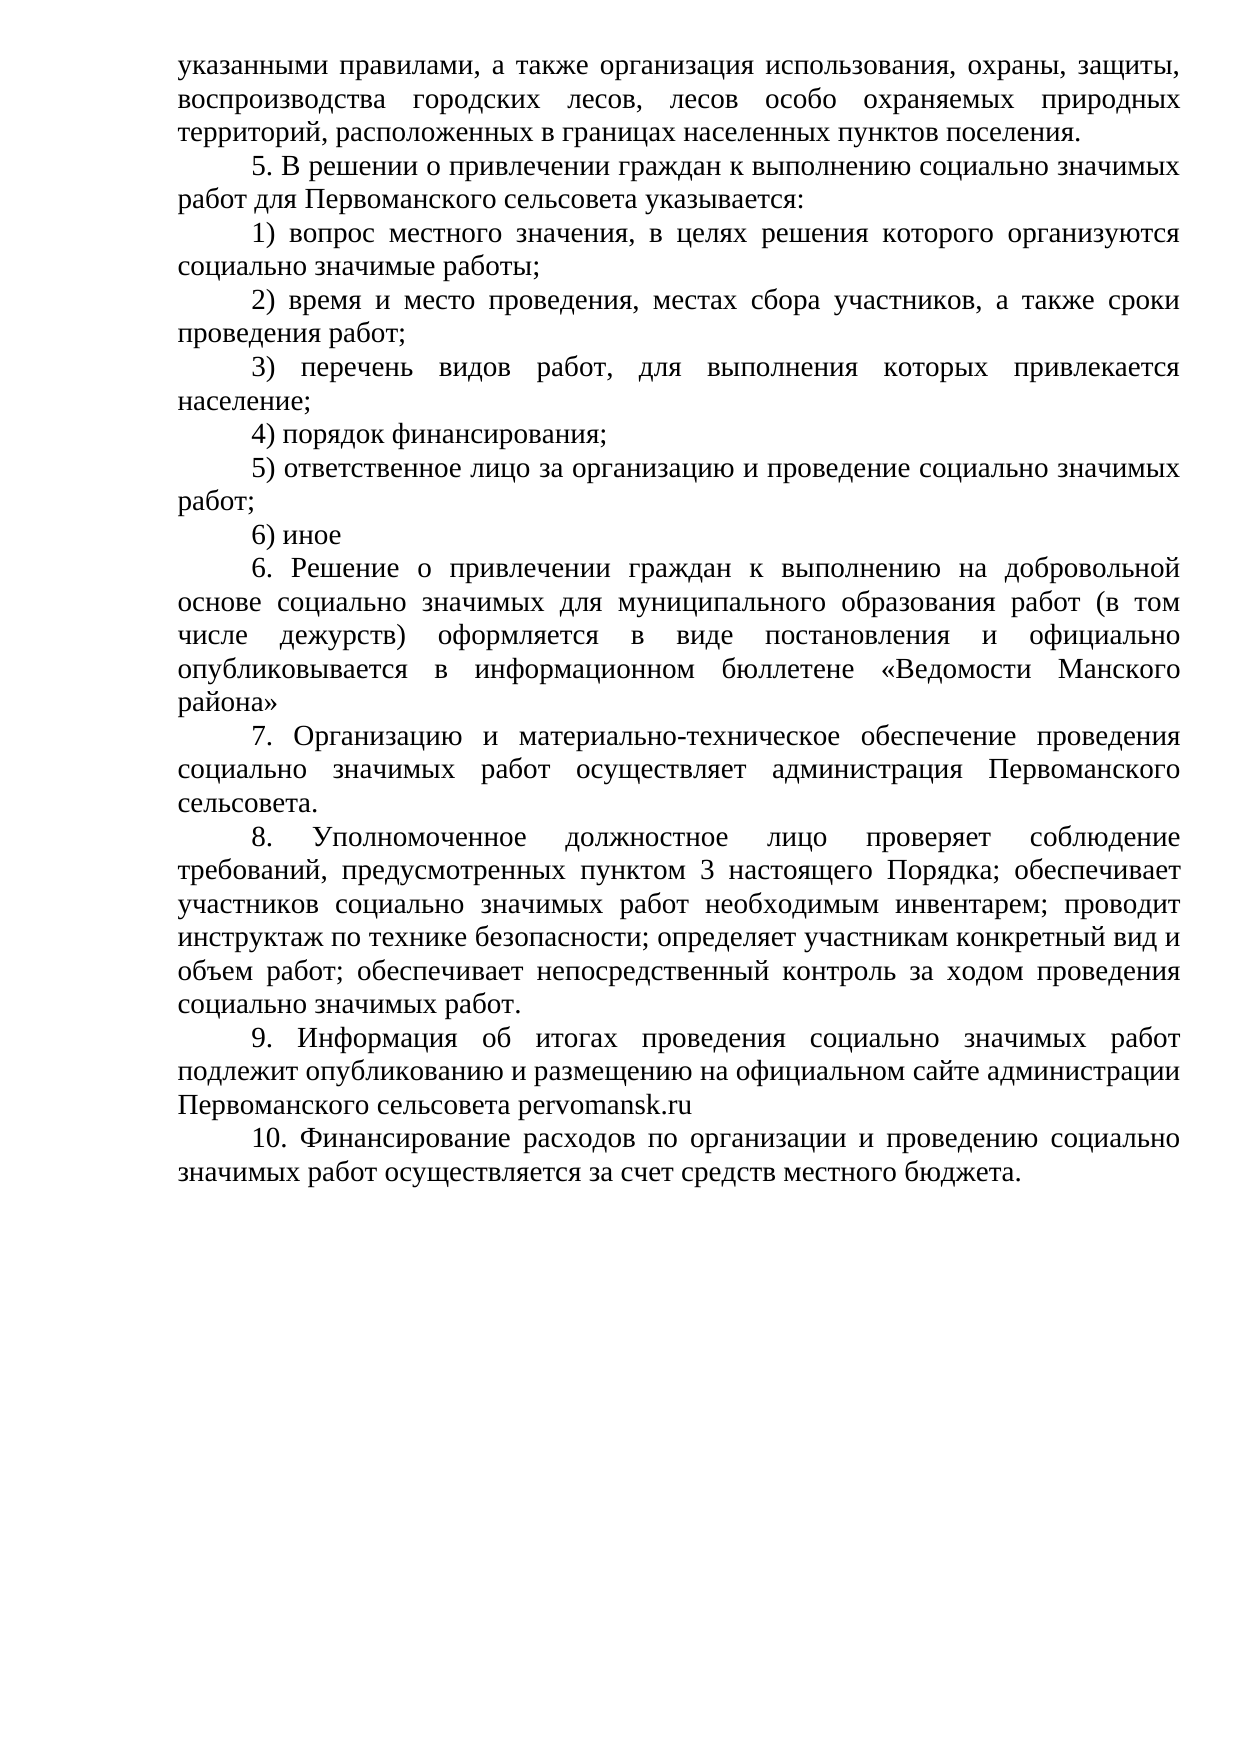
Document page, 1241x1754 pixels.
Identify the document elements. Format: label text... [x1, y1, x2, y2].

text 9. Информация об итогах проведения социально значимых работ подлежит опубликованию и размещению на официальном сайте администрации Первоманского сельсовета pervomansk.ru [177, 1020, 1181, 1121]
text 2) время и место проведения, местах сбора участников, а также сроки проведения работ; [177, 282, 1181, 349]
text 4) порядок финансирования; [177, 416, 1181, 450]
text 10. Финансирование расходов по организации и проведению социально значимых работ осуществляется за счет средств местного бюджета. [177, 1121, 1181, 1188]
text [177, 47, 1181, 148]
text 3) перечень видов работ, для выполнения которых привлекается население; [177, 349, 1181, 416]
text 5. В решении о привлечении граждан к выполнению социально значимых работ для Первоманского сельсовета указывается: [177, 148, 1181, 215]
text 7. Организацию и материально-техническое обеспечение проведения социально значимых работ осуществляет администрация Первоманского сельсовета. [177, 718, 1181, 819]
text 8. Уполномоченное должностное лицо проверяет соблюдение требований, предусмотренных пунктом 3 настоящего Порядка; обеспечивает участников социально значимых работ необходимым инвентарем; проводит инструктаж по технике безопасности; определяет участникам конкретный вид и объем работ; обеспечивает непосредственный контроль за ходом проведения социально значимых работ. [177, 819, 1181, 1020]
text 5) ответственное лицо за организацию и проведение социально значимых работ; [177, 450, 1181, 517]
text 6) иное [177, 517, 1181, 550]
text 1) вопрос местного значения, в целях решения которого организуются социально значимые работы; [177, 215, 1181, 282]
text 6. Решение о привлечении граждан к выполнению на добровольной основе социально значимых для муниципального образования работ (в том числе дежурств) оформляется в виде постановления и официально опубликовывается в информационном бюллетене «Ведомости Манского района» [177, 550, 1181, 718]
